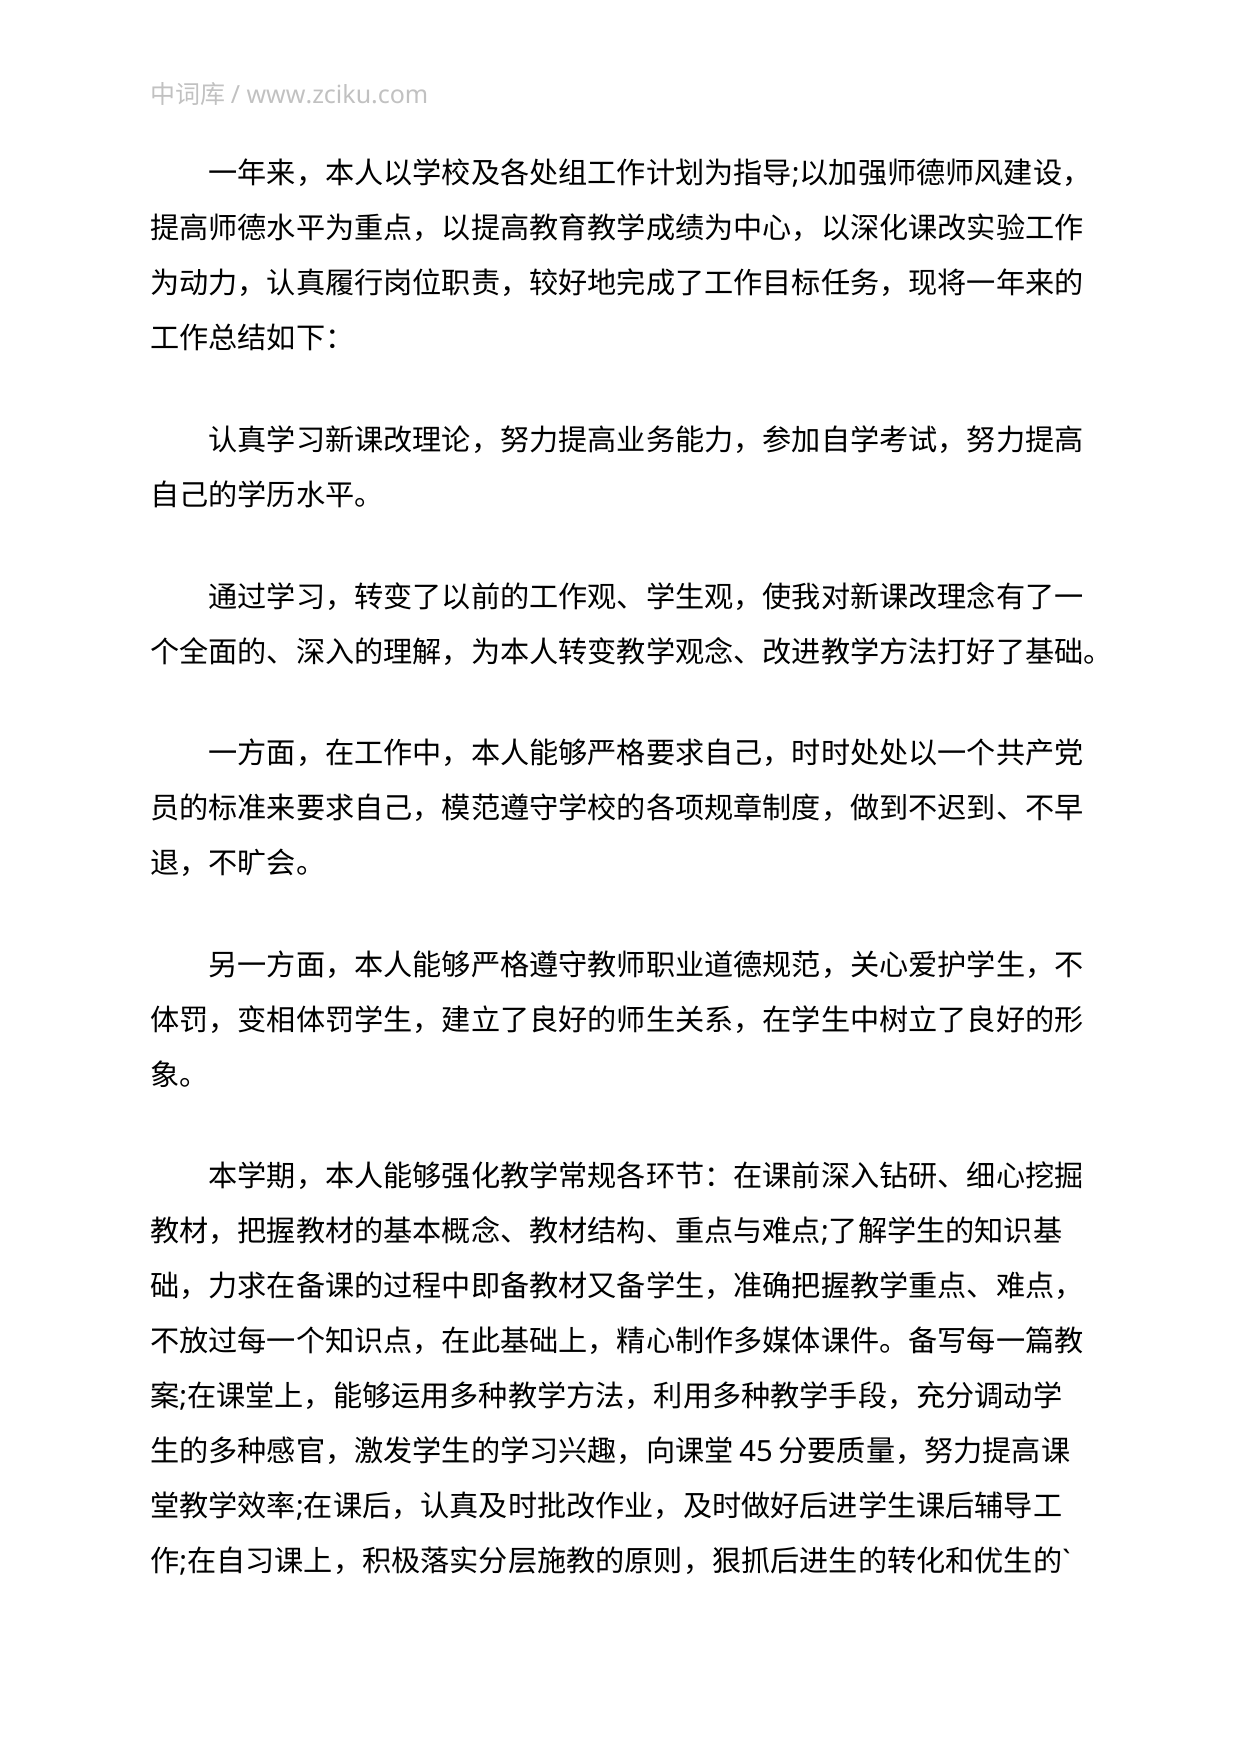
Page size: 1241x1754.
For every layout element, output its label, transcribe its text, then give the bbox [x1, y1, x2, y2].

text 通过学习，转变了以前的工作观、学生观，使我对新课改理念有了一个全面的、深入的理解，为本人转变教学观念、改进教学方法打好了基础。 [150, 573, 1090, 670]
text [150, 1153, 1090, 1580]
text 一方面，在工作中，本人能够严格要求自己，时时处处以一个共产党员的标准来要求自己，模范遵守学校的各项规章制度，做到不迟到、不早退，不旷会。 [150, 730, 1090, 882]
text 另一方面，本人能够严格遵守教师职业道德规范，关心爱护学生，不体罚，变相体罚学生，建立了良好的师生关系，在学生中树立了良好的形象。 [150, 941, 1090, 1093]
text 认真学习新课改理论，努力提高业务能力，参加自学考试，努力提高自己的学历水平。 [150, 417, 1090, 514]
text 一年来，本人以学校及各处组工作计划为指导;以加强师德师风建设，提高师德水平为重点，以提高教育教学成绩为中心，以深化课改实验工作为动力，认真履行岗位职责，较好地完成了工作目标任务，现将一年来的工作总结如下： [150, 150, 1090, 357]
